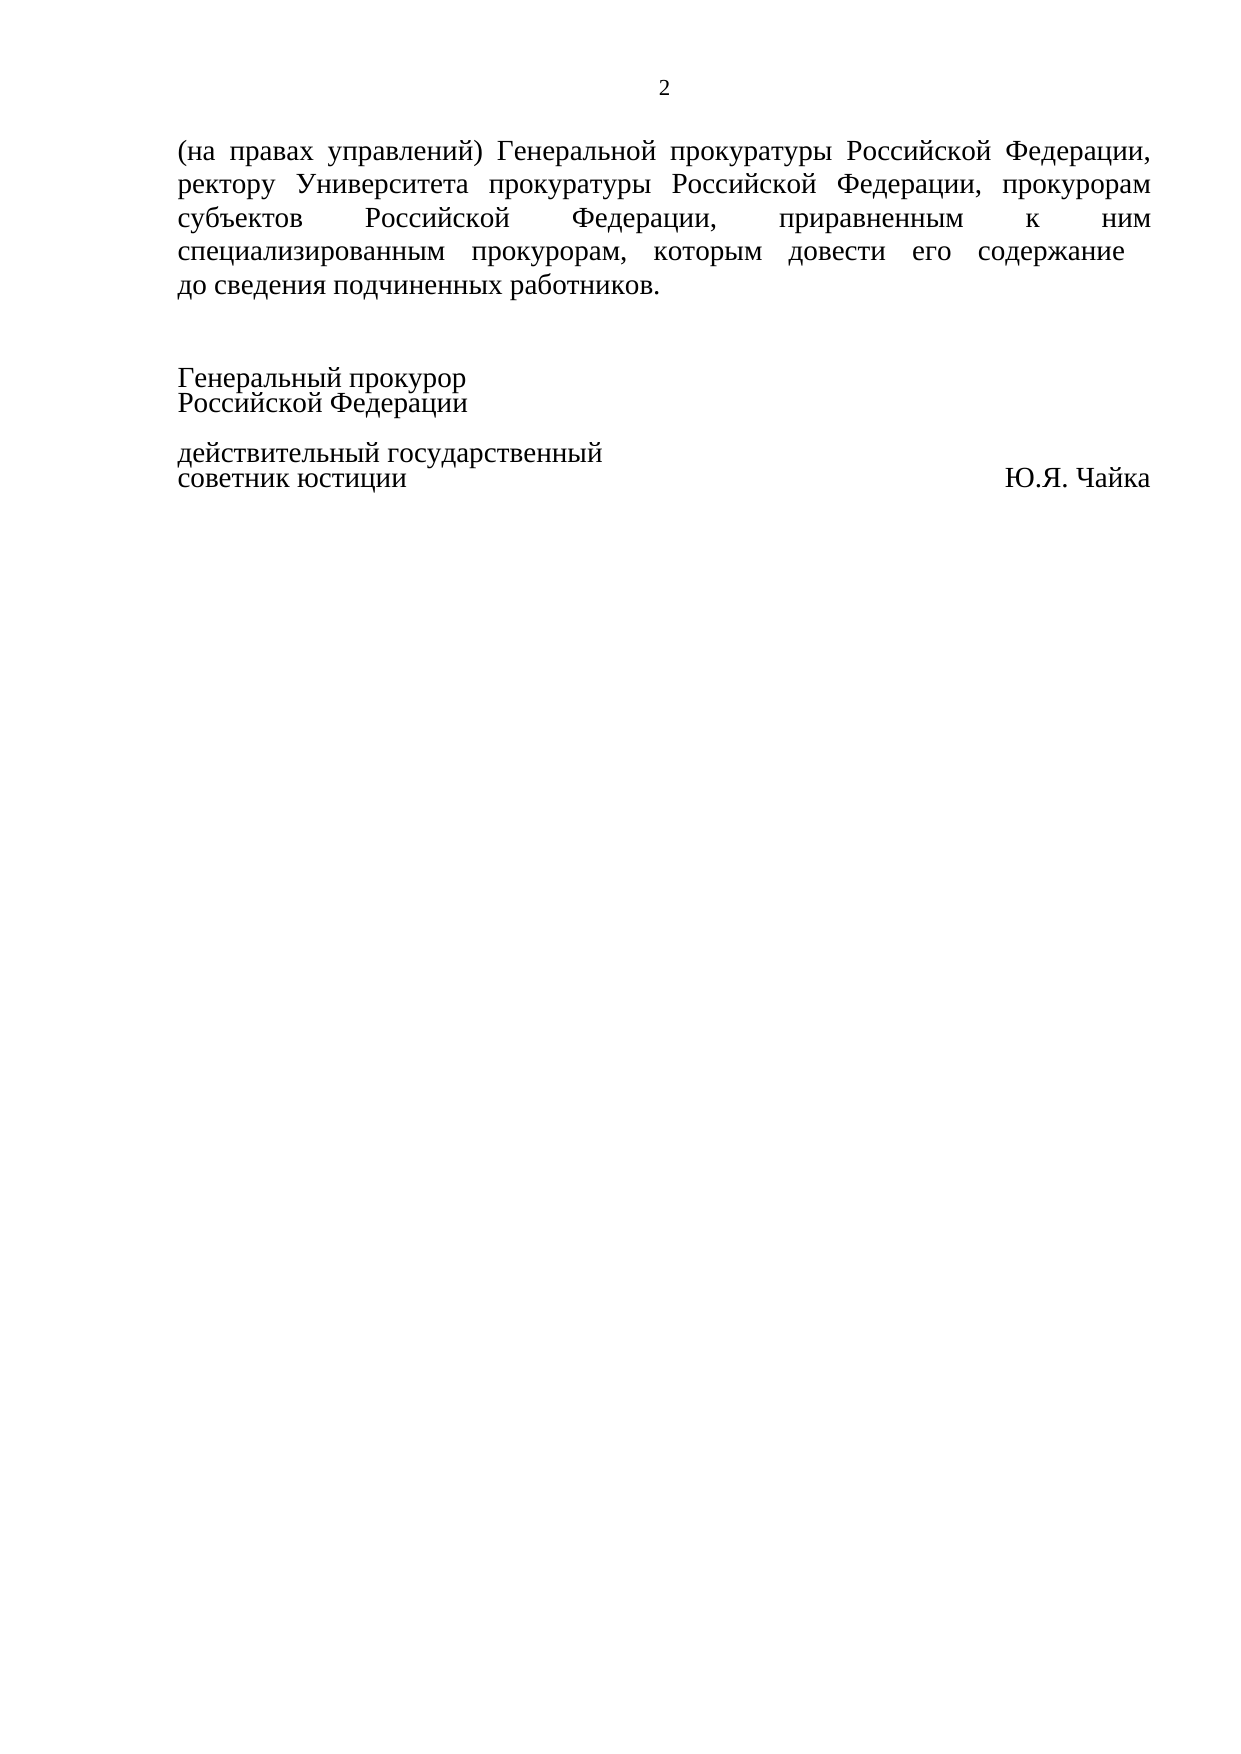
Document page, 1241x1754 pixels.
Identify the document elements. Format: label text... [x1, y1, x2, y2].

text Генеральный прокурор [177, 368, 1152, 393]
text советник юстиции Ю.Я. Чайка [177, 468, 1152, 493]
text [177, 133, 1152, 301]
text действительный государственный [177, 443, 1152, 468]
text Российской Федерации [177, 393, 1152, 418]
